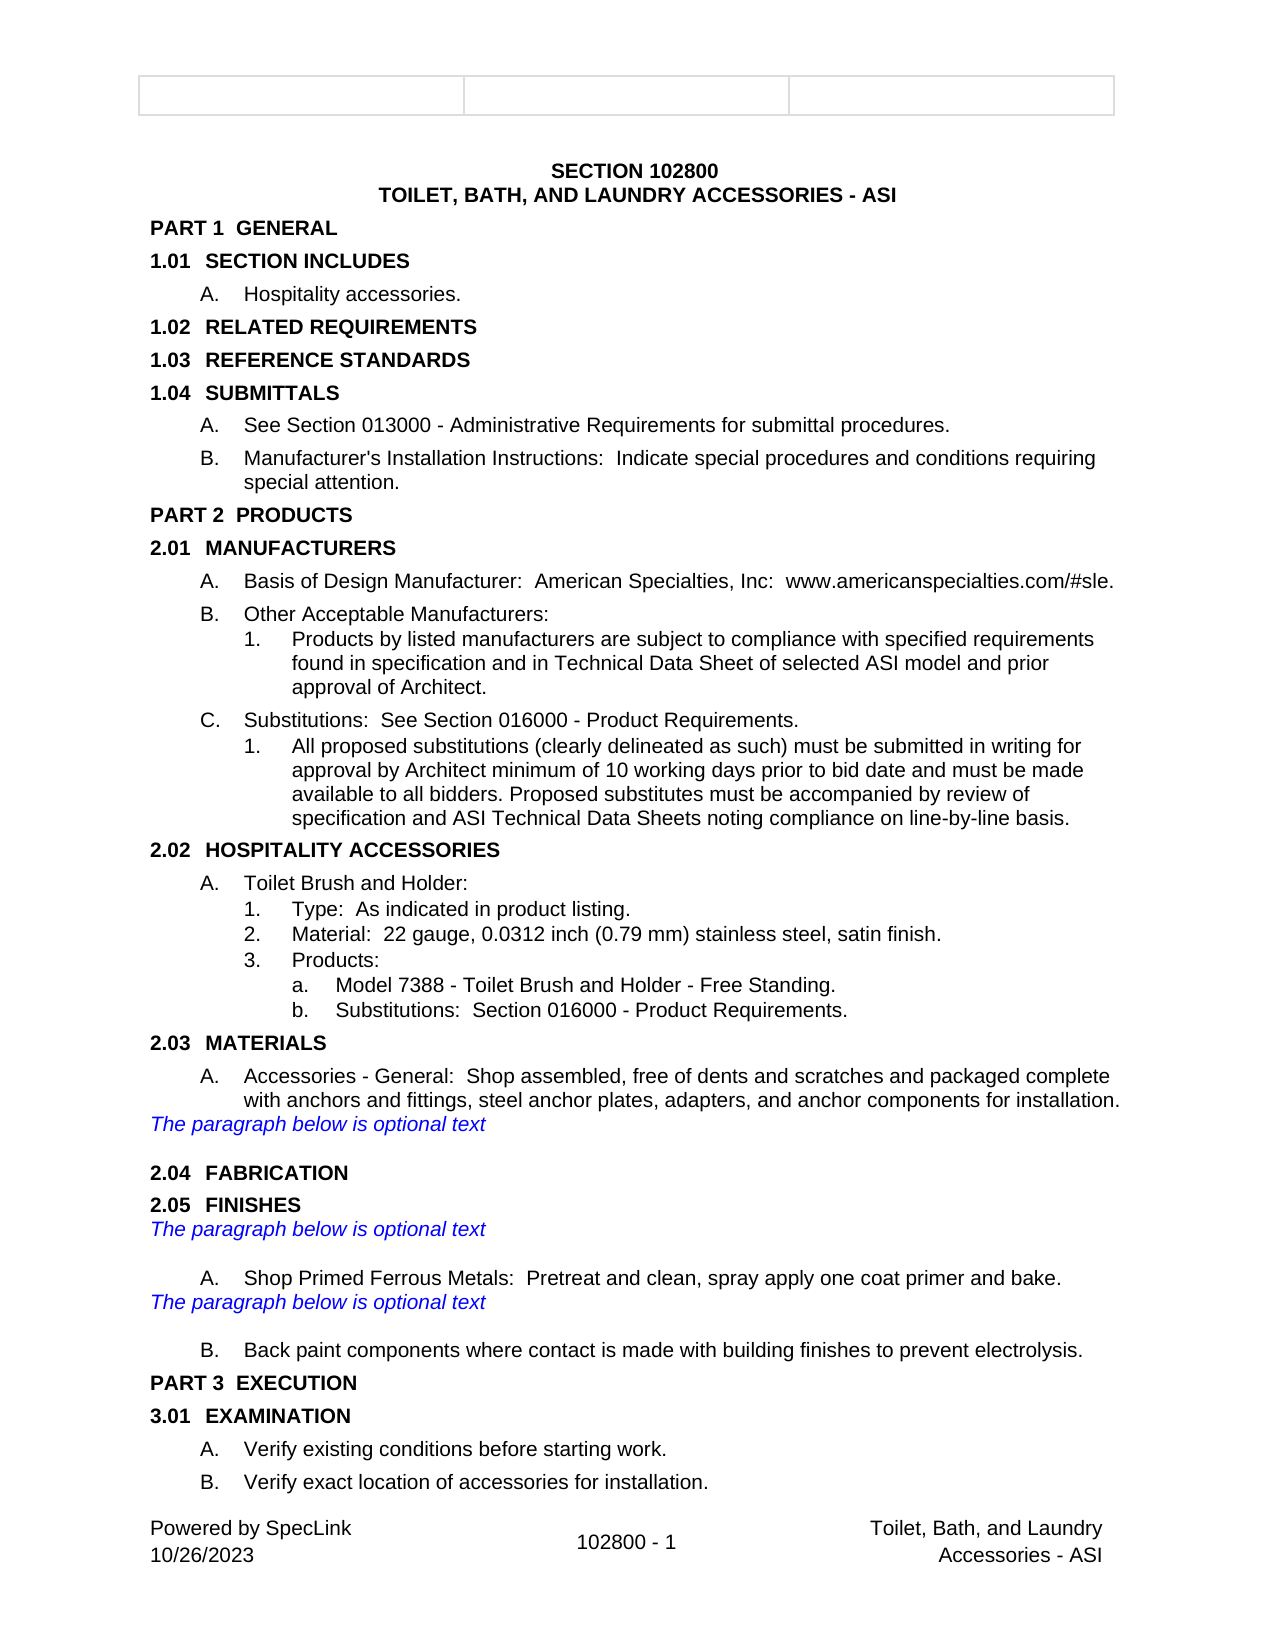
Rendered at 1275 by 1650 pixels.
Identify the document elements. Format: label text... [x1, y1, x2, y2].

list The paragraph below is optional text [150, 1112, 1125, 1136]
list Fabrication [150, 1160, 1125, 1184]
list Hospitality accessories. [200, 282, 1125, 306]
list SUBMITTALS [150, 380, 1125, 404]
list Model 7388 - Toilet Brush and Holder - Free Standing. [292, 973, 1125, 997]
list All proposed substitutions (clearly delineated as such) must be submitted in writing for approval by Architect minimum of 10 working days prior to bid date and must be made available to all bidders. Proposed substitutes must be accompanied by review of specification and ASI Technical Data Sheets noting compliance on line-by-line basis. [244, 733, 1125, 829]
list Verify exact location of accessories for installation. [200, 1469, 1125, 1493]
list Type: As indicated in product listing. [244, 897, 1125, 921]
list Basis of Design Manufacturer: American Specialties, Inc: www.americanspecialties.com/#sle. [200, 569, 1125, 593]
list Section 102800 Toilet, Bath, and Laundry Accessories - ASI [150, 159, 1125, 207]
list Hospitality Accessories [150, 838, 1125, 862]
list REFERENCE STANDARDS [150, 347, 1125, 371]
list Verify existing conditions before starting work. [200, 1437, 1125, 1461]
list Toilet Brush and Holder: [200, 871, 1125, 895]
list MANUFACTURERs [150, 536, 1125, 560]
list Substitutions: See Section 016000 - Product Requirements. [200, 708, 1125, 732]
list The paragraph below is optional text [150, 1289, 1125, 1313]
list Substitutions: Section 016000 - Product Requirements. [292, 998, 1125, 1022]
list Shop Primed Ferrous Metals: Pretreat and clean, spray apply one coat primer and bake. [200, 1266, 1125, 1289]
list Products by listed manufacturers are subject to compliance with specified requirements found in specification and in Technical Data Sheet of selected ASI model and prior approval of Architect. [244, 627, 1125, 699]
list Manufacturer's Installation Instructions: Indicate special procedures and conditions requiring special attention. [200, 446, 1125, 494]
list Materials [150, 1031, 1125, 1055]
list See Section 013000 - Administrative Requirements for submittal procedures. [200, 413, 1125, 437]
list PART 1 GENERAL [150, 216, 1125, 240]
list EXAMINATION [150, 1404, 1125, 1428]
list The paragraph below is optional text [150, 1217, 1125, 1241]
list Other Acceptable Manufacturers: [200, 602, 1125, 626]
list Accessories - General: Shop assembled, free of dents and scratches and packaged complete with anchors and fittings, steel anchor plates, adapters, and anchor components for installation. [200, 1064, 1125, 1112]
list RELATED REQUIREMENTS [150, 314, 1125, 338]
list Products: [244, 947, 1125, 971]
list Back paint components where contact is made with building finishes to prevent electrolysis. [200, 1338, 1125, 1362]
list SECTION INCLUDES [150, 249, 1125, 273]
list Finishes [150, 1193, 1125, 1217]
list PART 2 PRODUCTS [150, 503, 1125, 527]
list PART 3 EXECUTION [150, 1371, 1125, 1395]
list Material: 22 gauge, 0.0312 inch (0.79 mm) stainless steel, satin finish. [244, 922, 1125, 946]
